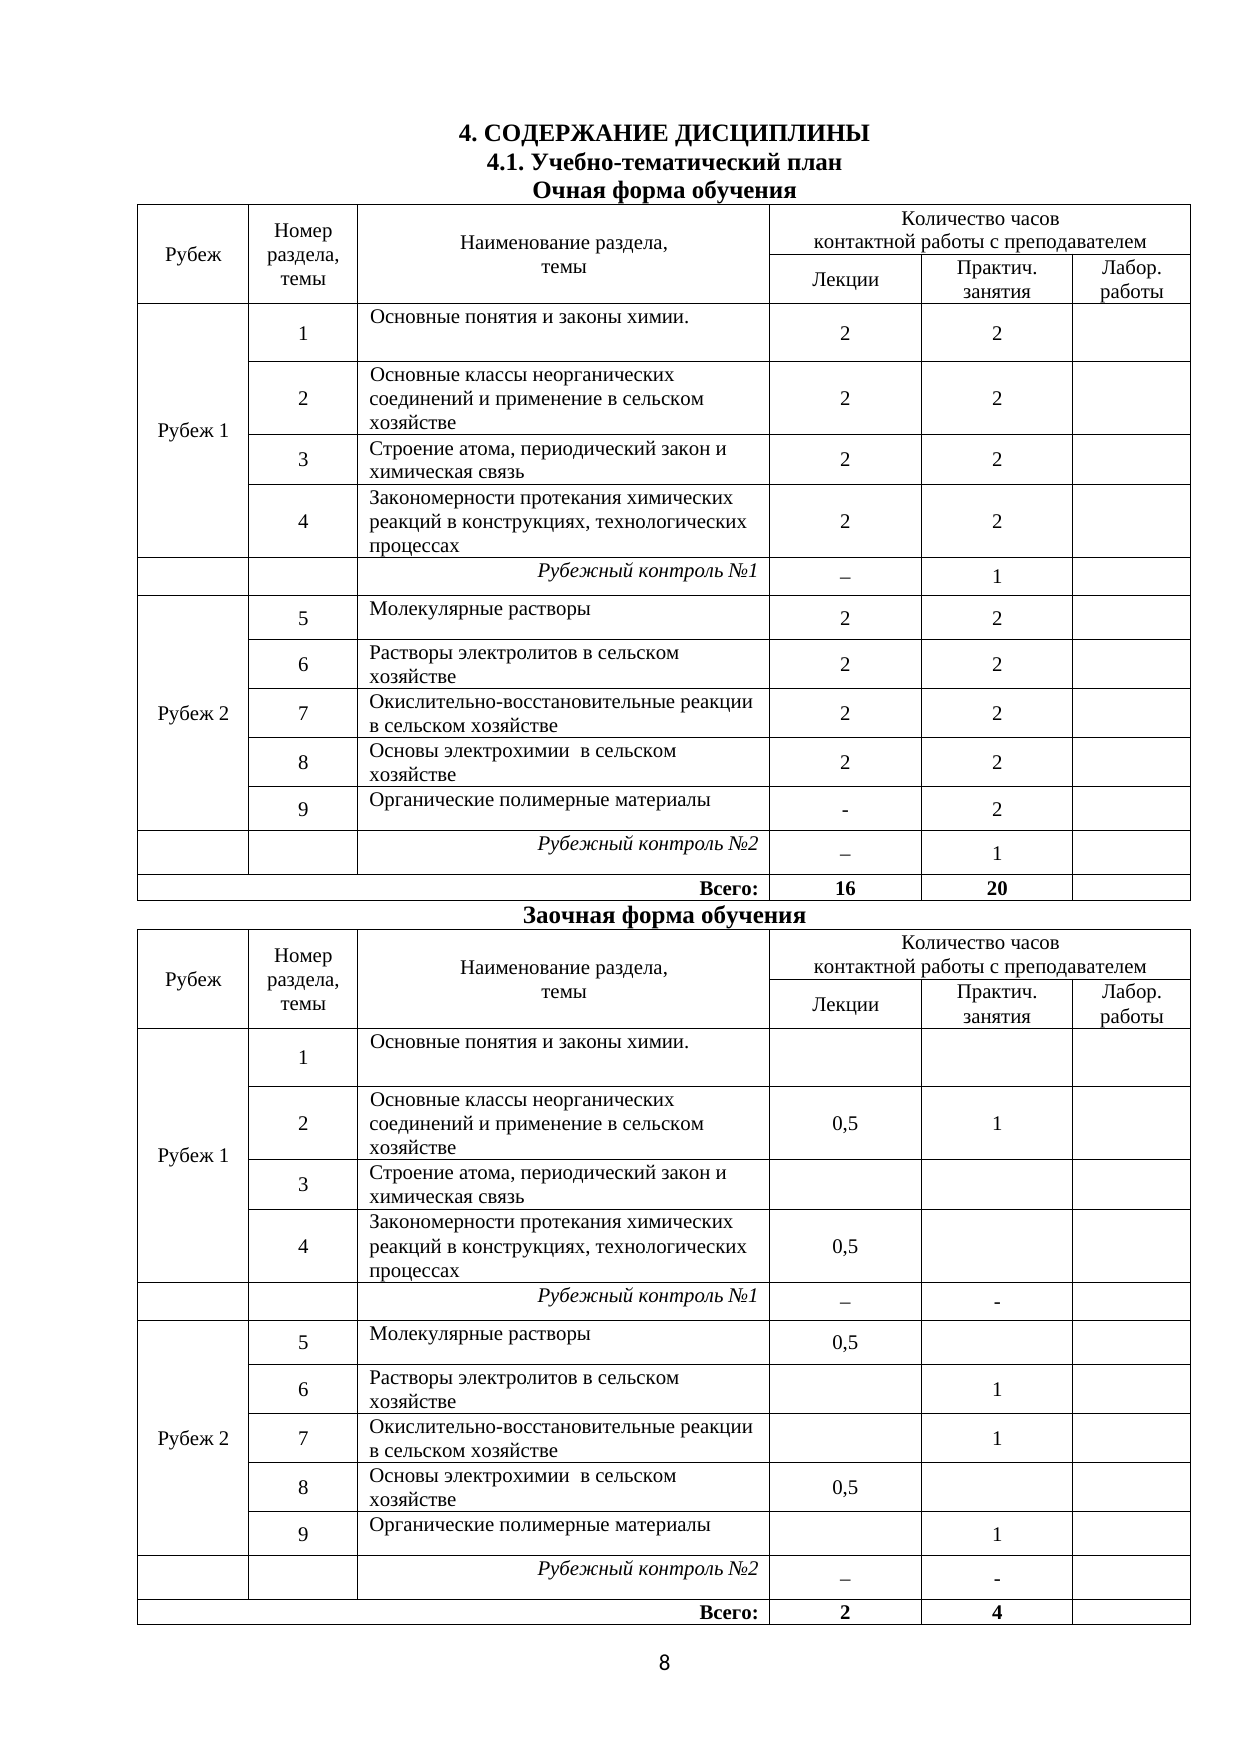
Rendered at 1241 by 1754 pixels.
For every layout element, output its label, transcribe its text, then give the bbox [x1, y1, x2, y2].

table_cell 1 [922, 831, 1072, 874]
table_cell Лабор. работы [1073, 980, 1190, 1028]
text 4. СОДЕРЖАНИЕ ДИСЦИПЛИНЫ [177, 118, 1152, 147]
table_cell 2 [922, 596, 1072, 639]
table_cell [1073, 831, 1190, 874]
text Очная форма обучения [177, 176, 1152, 204]
table_cell 8 [249, 1463, 357, 1511]
table_cell [922, 1321, 1072, 1364]
table_cell [1073, 689, 1190, 737]
table_cell [249, 558, 357, 595]
table_cell 6 [249, 640, 357, 688]
table_header Наименование раздела, темы [358, 205, 769, 303]
table_cell 4 [249, 1210, 357, 1282]
table_cell 2 [249, 362, 357, 434]
table_cell [1073, 1160, 1190, 1208]
table_cell - [922, 1283, 1072, 1320]
table_cell [1073, 1512, 1190, 1555]
table_cell 2 [922, 787, 1072, 830]
table_cell – [770, 1283, 921, 1320]
table_cell [1073, 640, 1190, 688]
table_cell [922, 1463, 1072, 1511]
table_cell 3 [249, 1160, 357, 1208]
table_cell Окислительно-восстановительные реакции в сельском хозяйстве [358, 1414, 769, 1462]
table_header Наименование раздела, темы [358, 930, 769, 1028]
table_cell 2 [770, 1600, 921, 1624]
table_cell 0,5 [770, 1321, 921, 1364]
table_header Рубеж [138, 205, 248, 303]
table_cell 9 [249, 1512, 357, 1555]
table_cell 2 [922, 304, 1072, 361]
table_cell 0,5 [770, 1210, 921, 1282]
table_cell [138, 831, 248, 874]
table_cell [1073, 1283, 1190, 1320]
table_cell [1073, 304, 1190, 361]
table_cell 9 [249, 787, 357, 830]
table_cell 2 [770, 640, 921, 688]
table_cell [1073, 1463, 1190, 1511]
table_cell 2 [770, 362, 921, 434]
table_cell 2 [922, 485, 1072, 557]
table_cell Растворы электролитов в сельском хозяйстве [358, 1365, 769, 1413]
table_cell Лабор. работы [1073, 255, 1190, 303]
table_cell 2 [922, 738, 1072, 786]
table_header Номер раздела, темы [249, 205, 357, 303]
table_cell Молекулярные растворы [358, 596, 769, 639]
table_cell Рубеж 2 [138, 1321, 248, 1555]
table_cell [922, 1210, 1072, 1282]
table_cell Органические полимерные материалы [358, 787, 769, 830]
table_cell Закономерности протекания химических реакций в конструкциях, технологических процессах [358, 1210, 769, 1282]
table_cell [770, 1365, 921, 1413]
table_cell [1073, 875, 1190, 899]
table_cell 6 [249, 1365, 357, 1413]
table_cell [770, 1160, 921, 1208]
table_cell - [922, 1556, 1072, 1599]
table_cell 2 [922, 689, 1072, 737]
table_cell Основы электрохимии в сельском хозяйстве [358, 1463, 769, 1511]
table_cell Закономерности протекания химических реакций в конструкциях, технологических процессах [358, 485, 769, 557]
table_cell – [770, 558, 921, 595]
table_cell Рубежный контроль №1 [358, 558, 769, 595]
table_cell 2 [249, 1087, 357, 1159]
table_cell Всего: [138, 1600, 769, 1624]
table_cell [1073, 1414, 1190, 1462]
table_cell 1 [249, 304, 357, 361]
table_cell Органические полимерные материалы [358, 1512, 769, 1555]
table_cell 5 [249, 596, 357, 639]
table_cell 5 [249, 1321, 357, 1364]
table_cell [249, 831, 357, 874]
table_cell [1073, 1600, 1190, 1624]
table_cell [1073, 1556, 1190, 1599]
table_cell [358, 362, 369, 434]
table_cell [1073, 435, 1190, 483]
table_cell 4 [922, 1600, 1072, 1624]
table_cell [138, 558, 248, 595]
table_cell Лекции [770, 255, 921, 303]
table_cell 1 [922, 1414, 1072, 1462]
table_cell [1073, 787, 1190, 830]
table_cell [1073, 738, 1190, 786]
table_cell 0,5 [770, 1463, 921, 1511]
table_cell – [770, 1556, 921, 1599]
table_cell 7 [249, 1414, 357, 1462]
table_cell – [770, 831, 921, 874]
table_cell [249, 1556, 357, 1599]
table_cell 1 [922, 1365, 1072, 1413]
table_cell 1 [922, 558, 1072, 595]
table_cell Рубежный контроль №2 [358, 1556, 769, 1599]
table_cell 2 [770, 485, 921, 557]
table_cell 0,5 [770, 1087, 921, 1159]
table_cell 2 [770, 435, 921, 483]
table_cell 2 [770, 596, 921, 639]
table_cell 4 [249, 485, 357, 557]
table_cell Рубеж 1 [138, 1029, 248, 1282]
table_cell 2 [770, 689, 921, 737]
table_header Рубеж [138, 930, 248, 1028]
table_cell [1073, 362, 1190, 434]
table_cell 1 [922, 1087, 1072, 1159]
table_cell [1073, 485, 1190, 557]
table_cell Основные понятия и законы химии. [358, 304, 769, 361]
table_cell Практич. занятия [922, 255, 1072, 303]
table_cell [922, 1029, 1072, 1086]
table_cell [138, 1283, 248, 1320]
table_cell [1073, 1365, 1190, 1413]
table_cell 3 [249, 435, 357, 483]
text 4.1. Учебно-тематический план [177, 147, 1152, 176]
table_cell 2 [770, 738, 921, 786]
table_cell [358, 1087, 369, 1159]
table_cell Рубежный контроль №2 [358, 831, 769, 874]
table_cell Растворы электролитов в сельском хозяйстве [358, 640, 769, 688]
table_cell 16 [770, 875, 921, 899]
table_header Номер раздела, темы [249, 930, 357, 1028]
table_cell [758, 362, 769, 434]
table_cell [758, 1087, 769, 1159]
table_cell [770, 1512, 921, 1555]
table_cell [1073, 558, 1190, 595]
table_cell 2 [770, 304, 921, 361]
table_cell 7 [249, 689, 357, 737]
table_cell [770, 1029, 921, 1086]
table_cell 1 [922, 1512, 1072, 1555]
table_cell [1073, 596, 1190, 639]
table_cell - [770, 787, 921, 830]
table_cell 2 [922, 362, 1072, 434]
table_cell Строение атома, периодический закон и химическая связь [358, 1160, 769, 1208]
table_cell Молекулярные растворы [358, 1321, 769, 1364]
table_cell Рубеж 1 [138, 304, 248, 557]
table_cell Лекции [770, 980, 921, 1028]
table_cell [1073, 1321, 1190, 1364]
table_cell Основные понятия и законы химии. [358, 1029, 769, 1086]
table_cell Рубежный контроль №1 [358, 1283, 769, 1320]
table_cell [1073, 1029, 1190, 1086]
table_header Количество часов контактной работы с преподавателем [770, 930, 1190, 978]
table_cell Основы электрохимии в сельском хозяйстве [358, 738, 769, 786]
table_cell 2 [922, 640, 1072, 688]
table_cell 1 [249, 1029, 357, 1086]
table_cell Окислительно-восстановительные реакции в сельском хозяйстве [358, 689, 769, 737]
table_cell [770, 1414, 921, 1462]
table_cell 2 [922, 435, 1072, 483]
text Заочная форма обучения [177, 901, 1152, 929]
table_cell [1073, 1210, 1190, 1282]
table_cell 20 [922, 875, 1072, 899]
table_cell [922, 1160, 1072, 1208]
table_cell [1073, 1087, 1190, 1159]
table_header Количество часов контактной работы с преподавателем [770, 205, 1190, 253]
table_cell 8 [249, 738, 357, 786]
table_cell Всего: [138, 875, 769, 899]
table_cell [138, 1556, 248, 1599]
table_cell Строение атома, периодический закон и химическая связь [358, 435, 769, 483]
table_cell Рубеж 2 [138, 596, 248, 830]
table_cell Практич. занятия [922, 980, 1072, 1028]
table_cell [249, 1283, 357, 1320]
